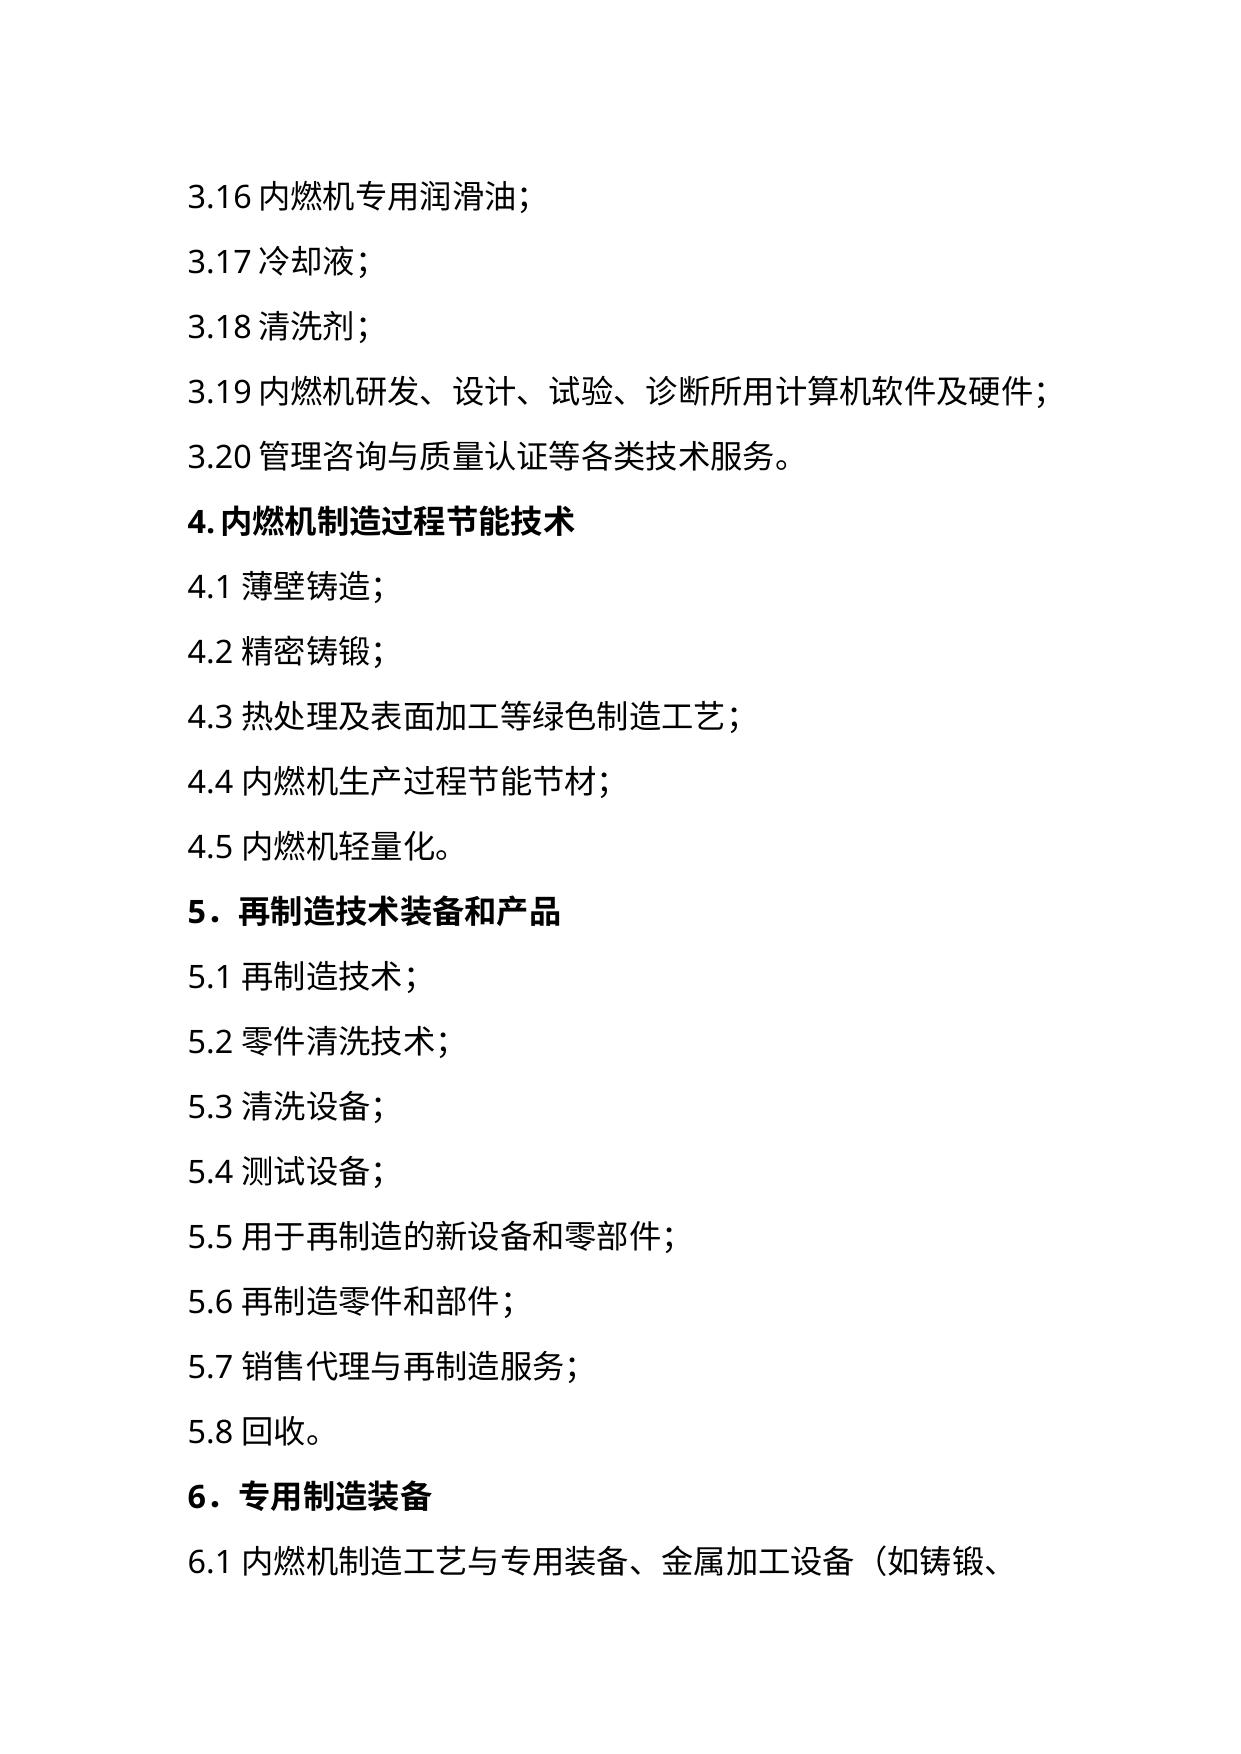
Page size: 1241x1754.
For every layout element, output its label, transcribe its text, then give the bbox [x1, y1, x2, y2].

text 4.5 内燃机轻量化。 [187, 812, 1053, 877]
text 3.16内燃机专用润滑油； [187, 162, 1053, 227]
text 4.2 精密铸锻； [187, 617, 1053, 682]
text 4.4 内燃机生产过程节能节材； [187, 747, 1053, 812]
text 5.7 销售代理与再制造服务； [187, 1332, 1053, 1397]
text 4.3 热处理及表面加工等绿色制造工艺； [187, 682, 1053, 747]
text 5.2 零件清洗技术； [187, 1007, 1053, 1072]
text 3.18清洗剂； [187, 292, 1053, 357]
text 3.17冷却液； [187, 227, 1053, 292]
text 5.1 再制造技术； [187, 942, 1053, 1007]
text 5．再制造技术装备和产品 [187, 877, 1053, 942]
text 5.8 回收。 [187, 1397, 1053, 1462]
text 5.6 再制造零件和部件； [187, 1267, 1053, 1332]
list 内燃机制造过程节能技术 [187, 487, 1053, 552]
text 3.19内燃机研发、设计、试验、诊断所用计算机软件及硬件； [187, 357, 1053, 422]
text 5.4 测试设备； [187, 1137, 1053, 1202]
text 4.1 薄壁铸造； [187, 552, 1053, 617]
text 3.20管理咨询与质量认证等各类技术服务。 [187, 422, 1053, 487]
text 5.3 清洗设备； [187, 1072, 1053, 1137]
text 5.5 用于再制造的新设备和零部件； [187, 1202, 1053, 1267]
text 6.1 内燃机制造工艺与专用装备、金属加工设备（如铸锻、 [187, 1527, 1053, 1592]
text 6．专用制造装备 [187, 1462, 1053, 1527]
